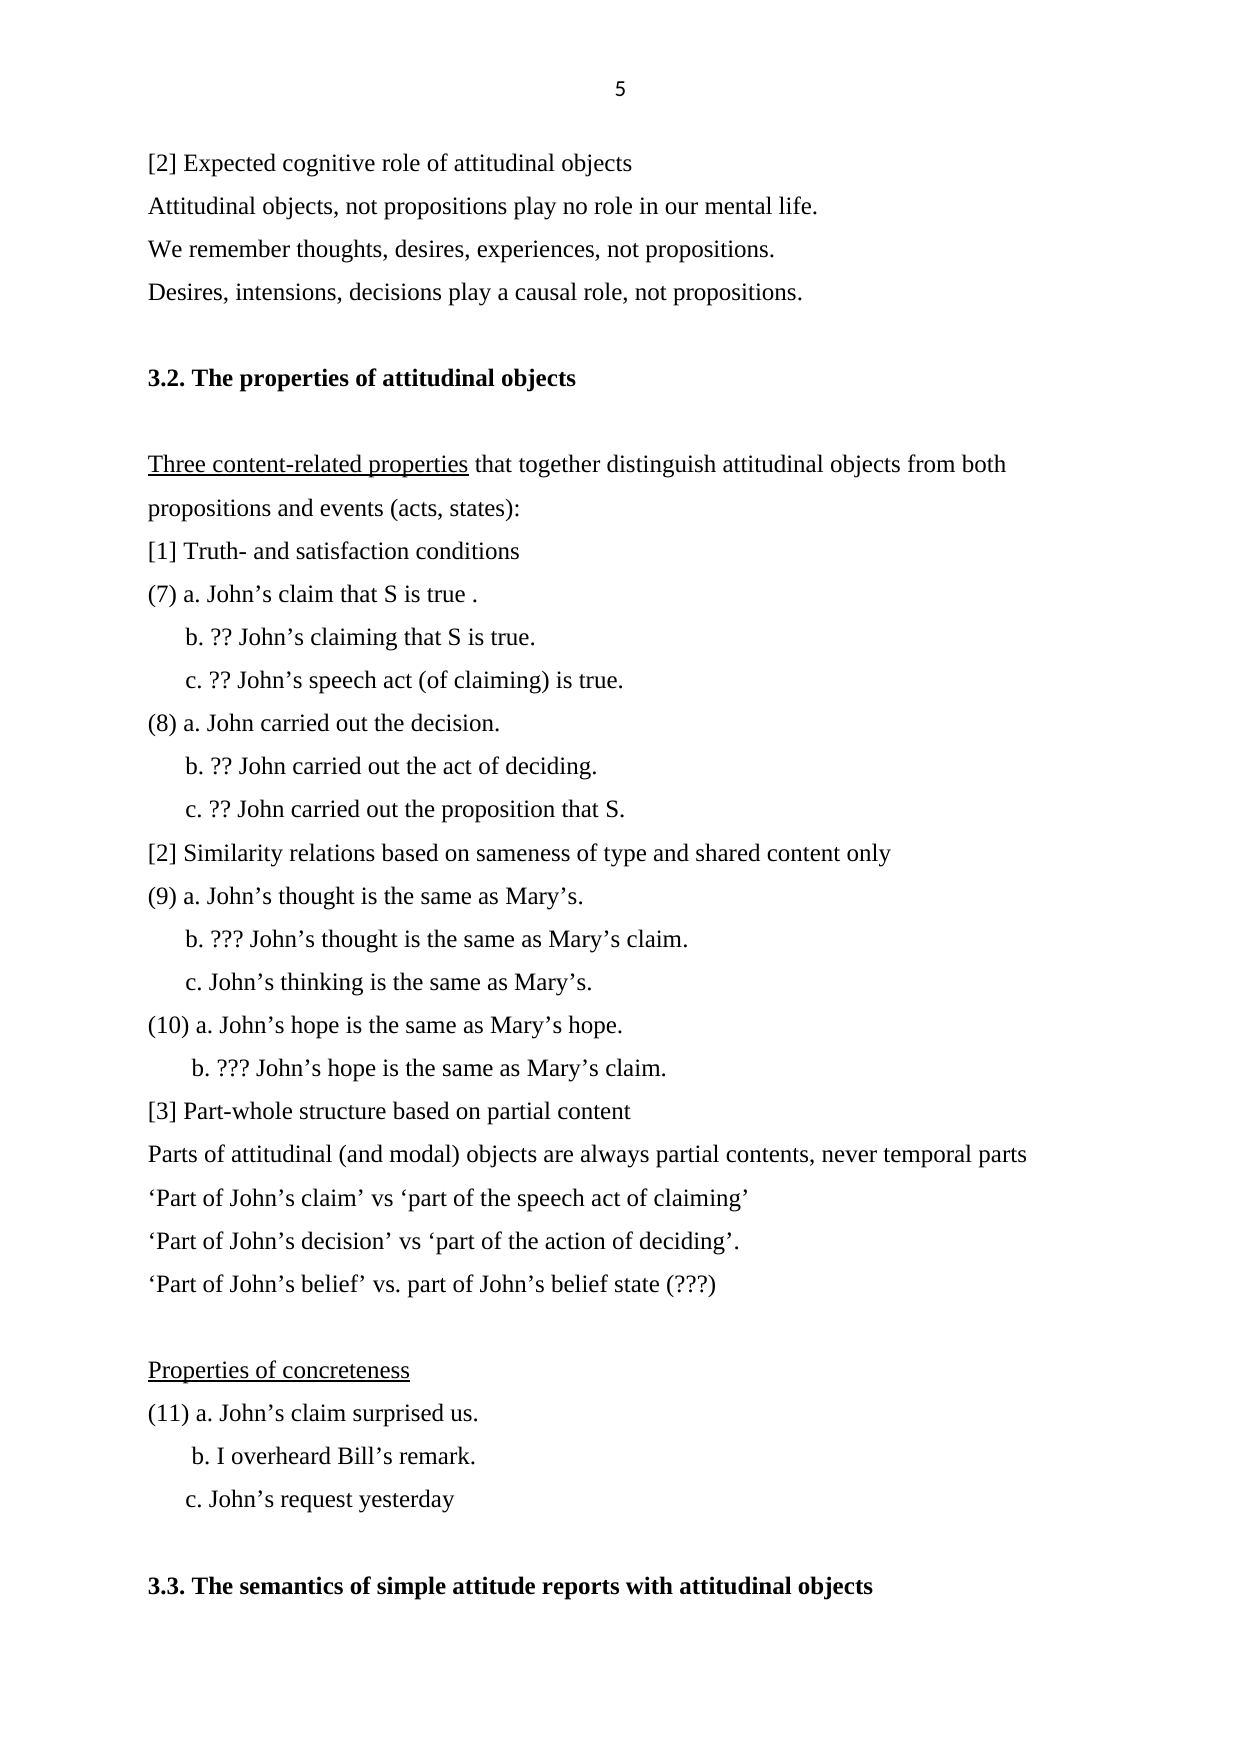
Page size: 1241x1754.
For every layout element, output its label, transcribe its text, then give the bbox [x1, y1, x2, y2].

text [2] Expected cognitive role of attitudinal objects [148, 148, 1093, 176]
text Three content-related properties that together distinguish attitudinal objects from both propositions and events (acts, states): [148, 449, 1093, 521]
text (11) a. John’s claim surprised us. [148, 1398, 1093, 1427]
text b. ??? John’s thought is the same as Mary’s claim. [148, 924, 1093, 953]
text We remember thoughts, desires, experiences, not propositions. [148, 234, 1093, 263]
text b. ?? John’s claiming that S is true. [148, 622, 1093, 651]
text ‘Part of John’s belief’ vs. part of John’s belief state (???) [148, 1269, 1093, 1298]
text (9) a. John’s thought is the same as Mary’s. [148, 881, 1093, 909]
text c. John’s request yesterday [148, 1484, 1093, 1513]
text 3.3. The semantics of simple attitude reports with attitudinal objects [148, 1571, 1093, 1599]
text c. John’s thinking is the same as Mary’s. [148, 967, 1093, 996]
text (10) a. John’s hope is the same as Mary’s hope. [148, 1010, 1093, 1039]
text (7) a. John’s claim that S is true . [148, 579, 1093, 608]
text Attitudinal objects, not propositions play no role in our mental life. [148, 191, 1093, 219]
text 3.2. The properties of attitudinal objects [148, 363, 1093, 392]
text Properties of concreteness [148, 1355, 1093, 1384]
text ‘Part of John’s claim’ vs ‘part of the speech act of claiming’ [148, 1183, 1093, 1211]
text b. ??? John’s hope is the same as Mary’s claim. [148, 1053, 1093, 1082]
text ‘Part of John’s decision’ vs ‘part of the action of deciding’. [148, 1226, 1093, 1254]
text (8) a. John carried out the decision. [148, 708, 1093, 737]
text Desires, intensions, decisions play a causal role, not propositions. [148, 277, 1093, 306]
text Parts of attitudinal (and modal) objects are always partial contents, never temporal parts [148, 1139, 1093, 1168]
text b. ?? John carried out the act of deciding. [148, 751, 1093, 780]
text [3] Part-whole structure based on partial content [148, 1096, 1093, 1125]
text [2] Similarity relations based on sameness of type and shared content only [148, 838, 1093, 866]
text c. ?? John carried out the proposition that S. [148, 794, 1093, 823]
text b. I overheard Bill’s remark. [148, 1441, 1093, 1470]
text [1] Truth- and satisfaction conditions [148, 536, 1093, 564]
text c. ?? John’s speech act (of claiming) is true. [148, 665, 1093, 694]
